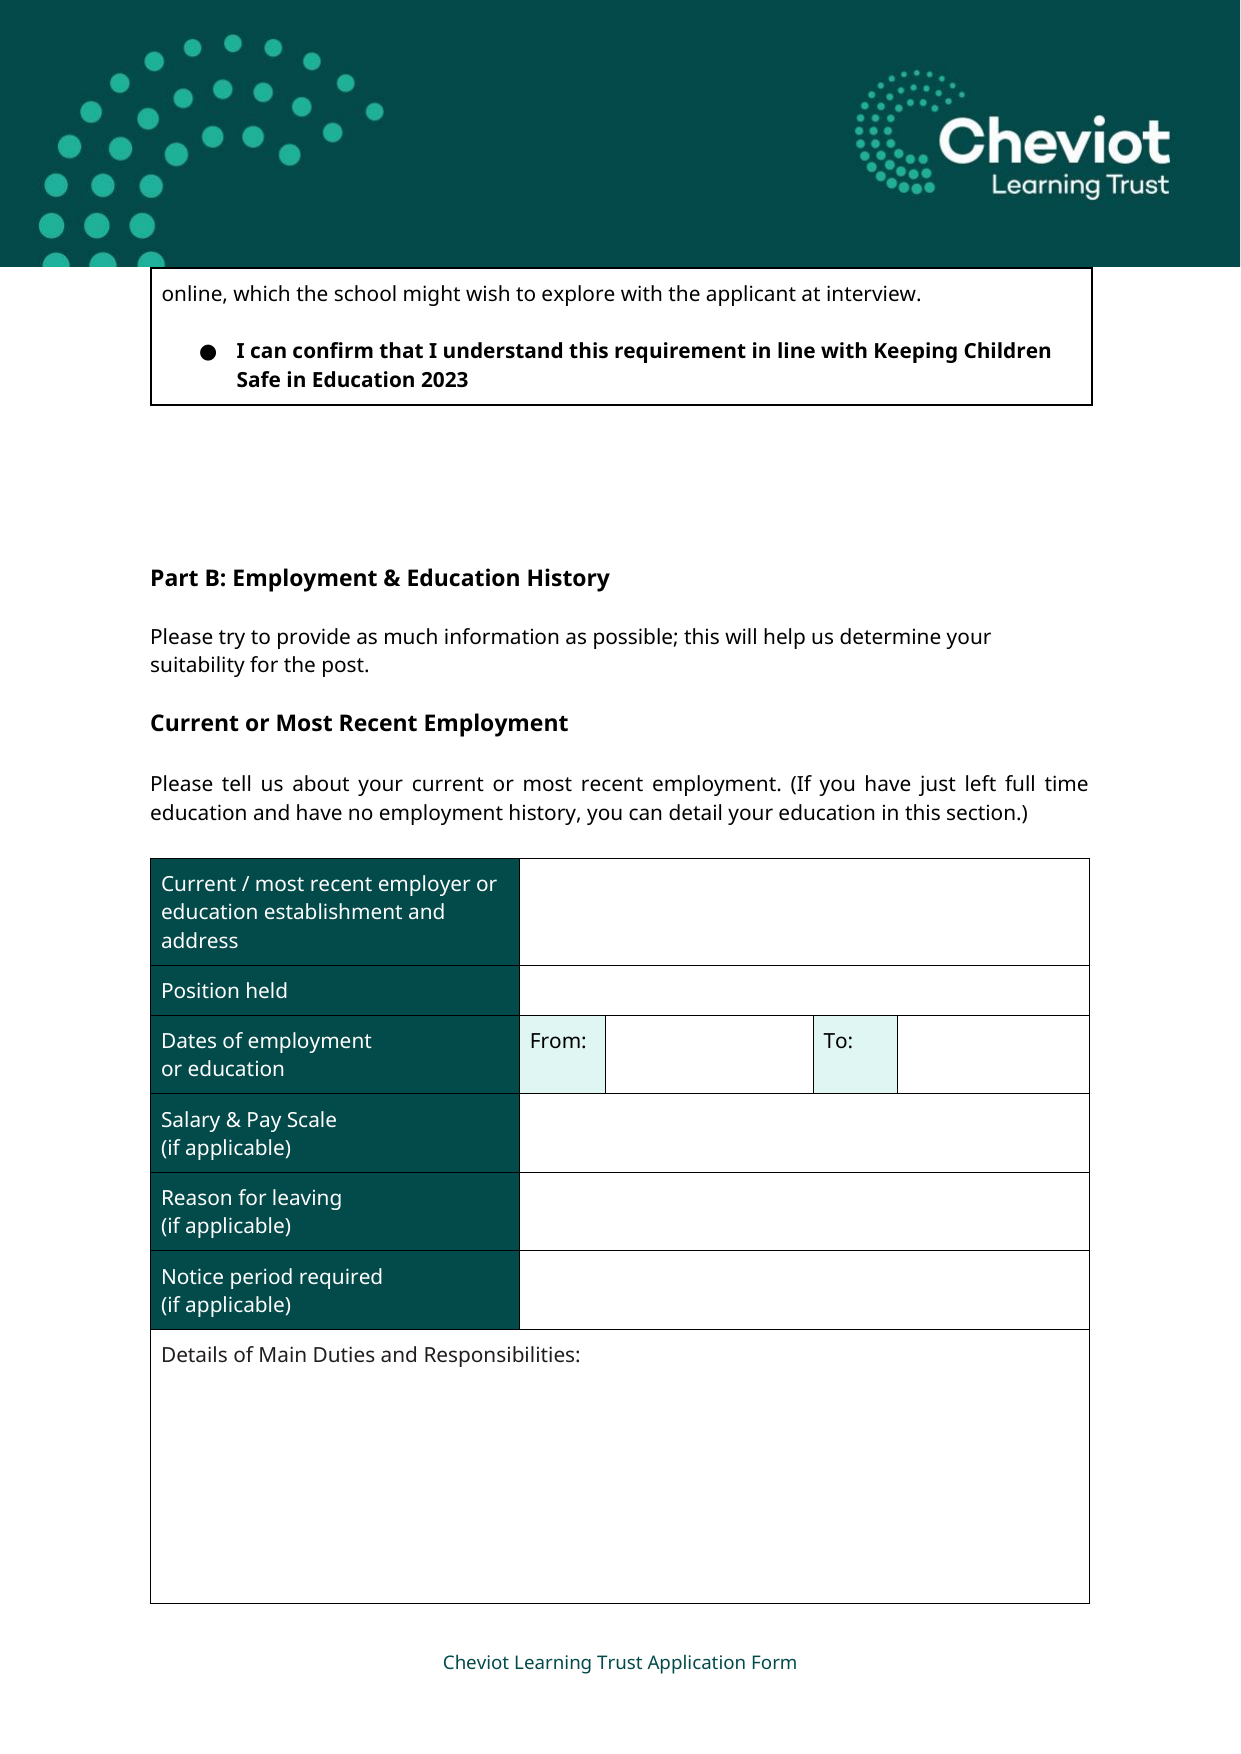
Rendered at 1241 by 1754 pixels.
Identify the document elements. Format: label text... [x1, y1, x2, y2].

table_cell [606, 1016, 813, 1093]
text Please tell us about your current or most recent employment. (If you have just left full time education and have no employment history, you can detail your education in this section.) [150, 769, 1090, 826]
table_cell [520, 966, 1089, 1015]
table_cell Details of Main Duties and Responsibilities: Please continue on another sheet if required. [151, 1330, 1089, 1603]
picture [0, 0, 1241, 267]
table_cell Notice period required (if applicable) [151, 1251, 519, 1329]
table_header Current / most recent employer or education establishment and address [151, 859, 519, 965]
text Please try to provide as much information as possible; this will help us determine your suitability for the post. [150, 622, 1090, 679]
table_cell From: [520, 1016, 605, 1093]
table_cell To: [814, 1016, 897, 1093]
text Current or Most Recent Employment [150, 707, 1090, 738]
table_cell [898, 1016, 1089, 1093]
table_header [520, 859, 1089, 965]
text Part B: Employment & Education History [150, 562, 1090, 593]
table_cell [520, 1094, 1089, 1172]
table_cell Reason for leaving (if applicable) [151, 1173, 519, 1250]
table_cell [520, 1251, 1089, 1329]
table_cell Position held [151, 966, 519, 1015]
table_cell [520, 1173, 1089, 1250]
table_cell Dates of employment or education [151, 1016, 519, 1093]
table_cell Salary & Pay Scale (if applicable) [151, 1094, 519, 1172]
